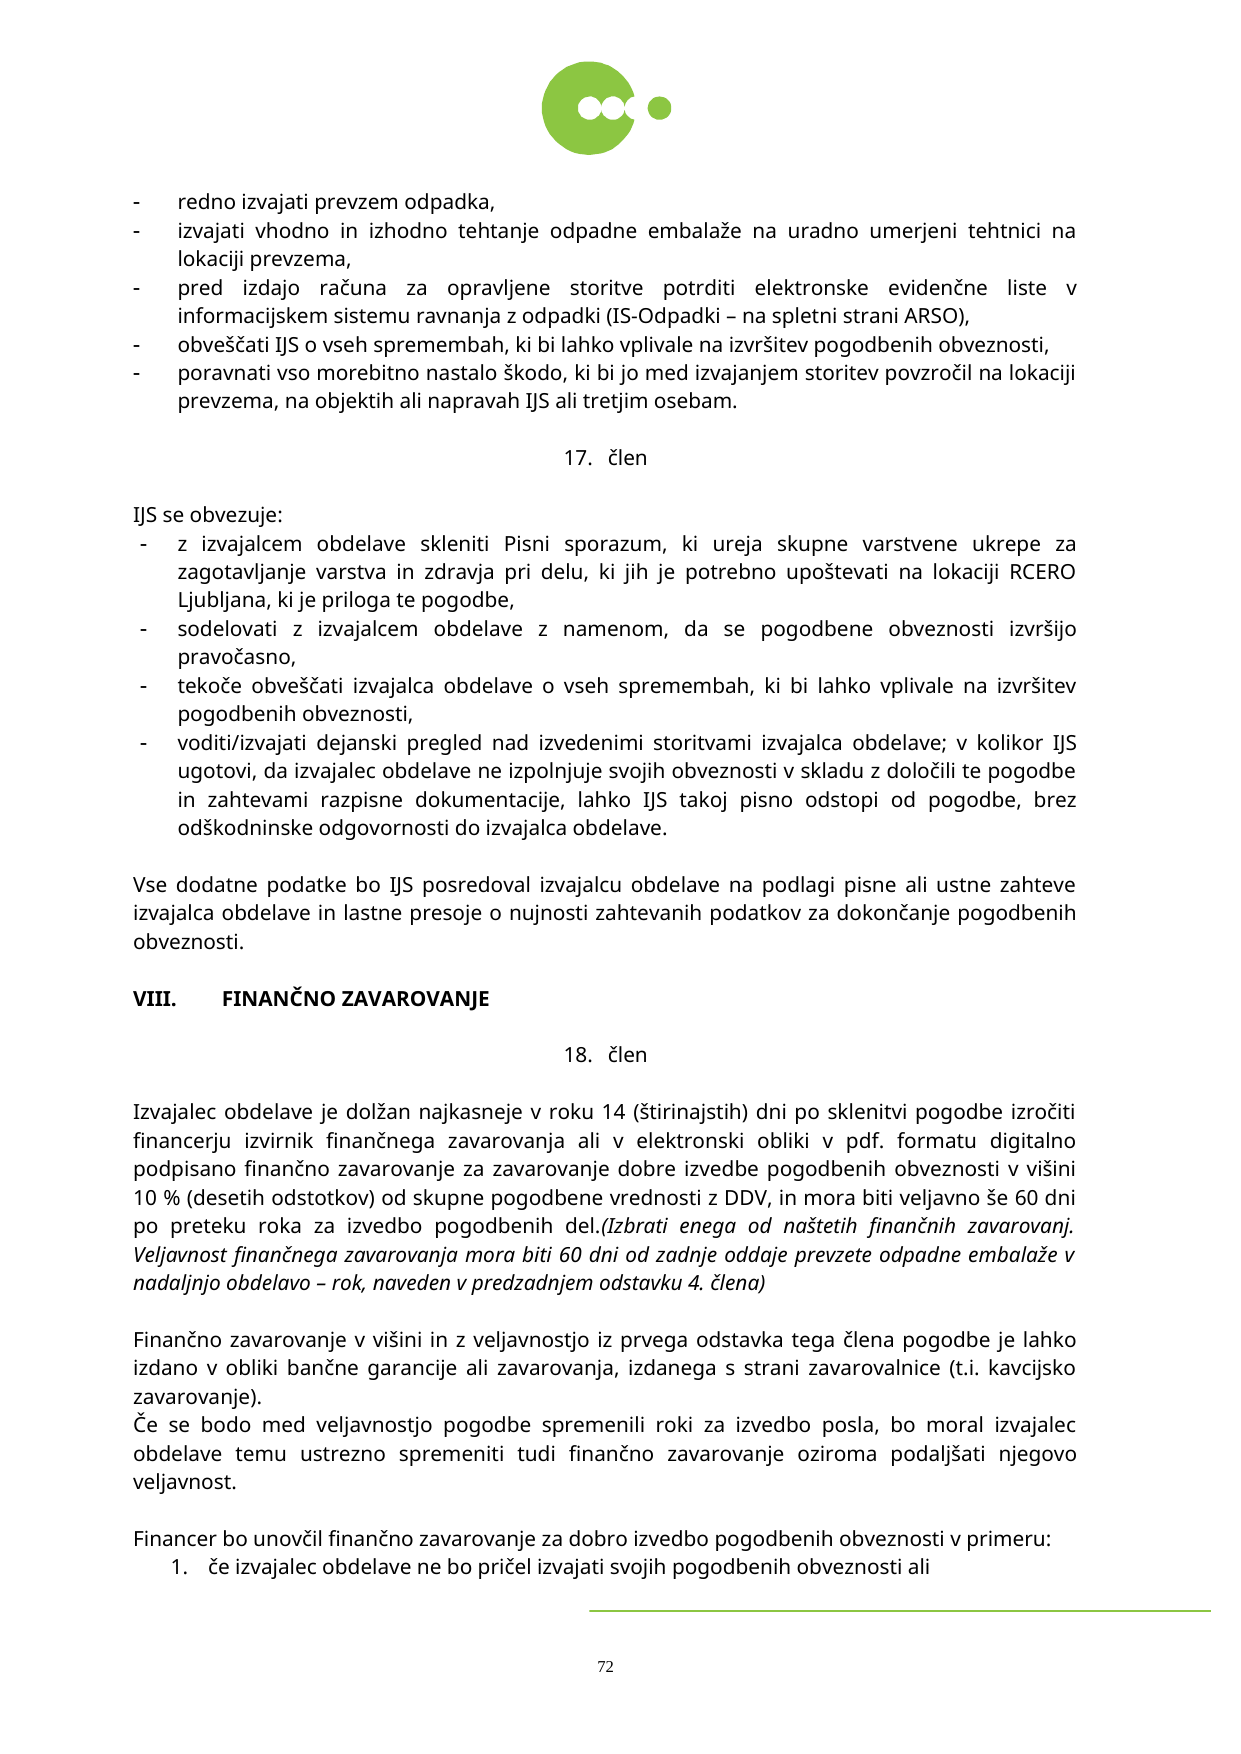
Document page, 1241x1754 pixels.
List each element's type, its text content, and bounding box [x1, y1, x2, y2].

list pred izdajo računa za opravljene storitve potrditi elektronske evidenčne liste v informacijskem sistemu ravnanja z odpadki (IS-Odpadki – na spletni strani ARSO), [133, 273, 1078, 330]
list če izvajalec obdelave ne bo pričel izvajati svojih pogodbenih obveznosti ali [170, 1552, 1078, 1581]
list z izvajalcem obdelave skleniti Pisni sporazum, ki ureja skupne varstvene ukrepe za zagotavljanje varstva in zdravja pri delu, ki jih je potrebno upoštevati na lokaciji RCERO Ljubljana, ki je priloga te pogodbe, [140, 529, 1078, 614]
list člen [133, 443, 1078, 472]
list voditi/izvajati dejanski pregled nad izvedenimi storitvami izvajalca obdelave; v kolikor IJS ugotovi, da izvajalec obdelave ne izpolnjuje svojih obveznosti v skladu z določili te pogodbe in zahtevami razpisne dokumentacije, lahko IJS takoj pisno odstopi od pogodbe, brez odškodninske odgovornosti do izvajalca obdelave. [140, 728, 1078, 842]
list tekoče obveščati izvajalca obdelave o vseh spremembah, ki bi lahko vplivale na izvršitev pogodbenih obveznosti, [140, 671, 1078, 728]
list FINANČNO ZAVAROVANJE [133, 984, 1078, 1012]
list poravnati vso morebitno nastalo škodo, ki bi jo med izvajanjem storitev povzročil na lokaciji prevzema, na objektih ali napravah IJS ali tretjim osebam. [133, 358, 1078, 415]
text Finančno zavarovanje v višini in z veljavnostjo iz prvega odstavka tega člena pogodbe je lahko izdano v obliki bančne garancije ali zavarovanja, izdanega s strani zavarovalnice (t.i. kavcijsko zavarovanje). [133, 1325, 1078, 1410]
list redno izvajati prevzem odpadka, [133, 187, 1078, 216]
text Vse dodatne podatke bo IJS posredoval izvajalcu obdelave na podlagi pisne ali ustne zahteve izvajalca obdelave in lastne presoje o nujnosti zahtevanih podatkov za dokončanje pogodbenih obveznosti. [133, 870, 1078, 955]
text IJS se obvezuje: [133, 500, 1078, 529]
list sodelovati z izvajalcem obdelave z namenom, da se pogodbene obveznosti izvršijo pravočasno, [140, 614, 1078, 671]
list izvajati vhodno in izhodno tehtanje odpadne embalaže na uradno umerjeni tehtnici na lokaciji prevzema, [133, 216, 1078, 273]
list obveščati IJS o vseh spremembah, ki bi lahko vplivale na izvršitev pogodbenih obveznosti, [133, 330, 1078, 358]
text Financer bo unovčil finančno zavarovanje za dobro izvedbo pogodbenih obveznosti v primeru: [133, 1524, 1078, 1552]
text Če se bodo med veljavnostjo pogodbe spremenili roki za izvedbo posla, bo moral izvajalec obdelave temu ustrezno spremeniti tudi finančno zavarovanje oziroma podaljšati njegovo veljavnost. [133, 1410, 1078, 1496]
list člen [133, 1041, 1078, 1069]
text Izvajalec obdelave je dolžan najkasneje v roku 14 (štirinajstih) dni po sklenitvi pogodbe izročiti financerju izvirnik finančnega zavarovanja ali v elektronski obliki v pdf. formatu digitalno podpisano finančno zavarovanje za zavarovanje dobre izvedbe pogodbenih obveznosti v višini 10 % (desetih odstotkov) od skupne pogodbene vrednosti z DDV, in mora biti veljavno še 60 dni po preteku roka za izvedbo pogodbenih del.(Izbrati enega od naštetih finančnih zavarovanj. Veljavnost finančnega zavarovanja mora biti 60 dni od zadnje oddaje prevzete odpadne embalaže v nadaljnjo obdelavo – rok, naveden v predzadnjem odstavku 4. člena) [133, 1097, 1078, 1297]
